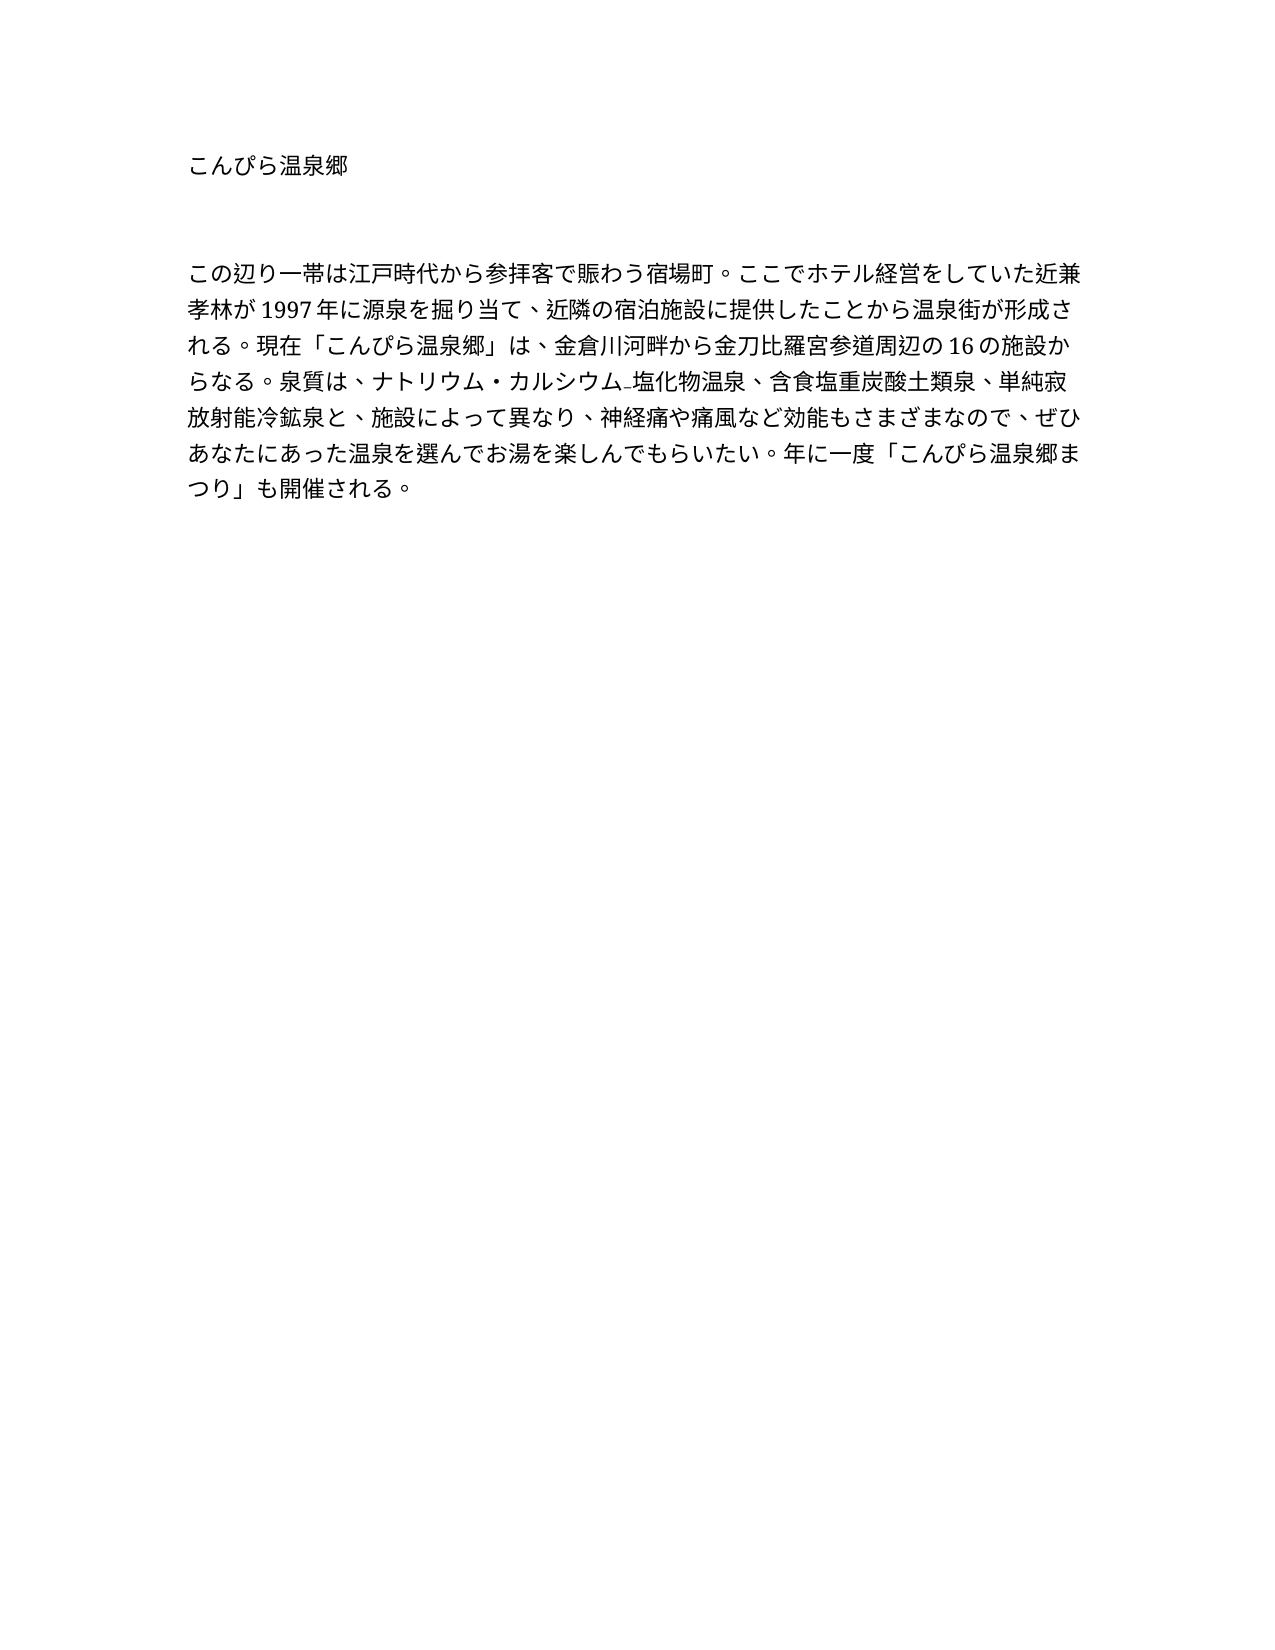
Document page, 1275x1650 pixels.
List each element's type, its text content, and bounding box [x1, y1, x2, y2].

text この辺り一帯は江戸時代から参拝客で賑わう宿場町。ここでホテル経営をしていた近兼孝林が1997年に源泉を掘り当て、近隣の宿泊施設に提供したことから温泉街が形成される。現在「こんぴら温泉郷」は、金倉川河畔から金刀比羅宮参道周辺の16の施設からなる。泉質は、ナトリウム・カルシウム₋塩化物温泉、含食塩重炭酸土類泉、単純寂放射能冷鉱泉と、施設によって異なり、神経痛や痛風など効能もさまざまなので、ぜひあなたにあった温泉を選んでお湯を楽しんでもらいたい。年に一度「こんぴら温泉郷まつり」も開催される。 [187, 258, 1087, 505]
text こんぴら温泉郷 [187, 150, 1087, 181]
